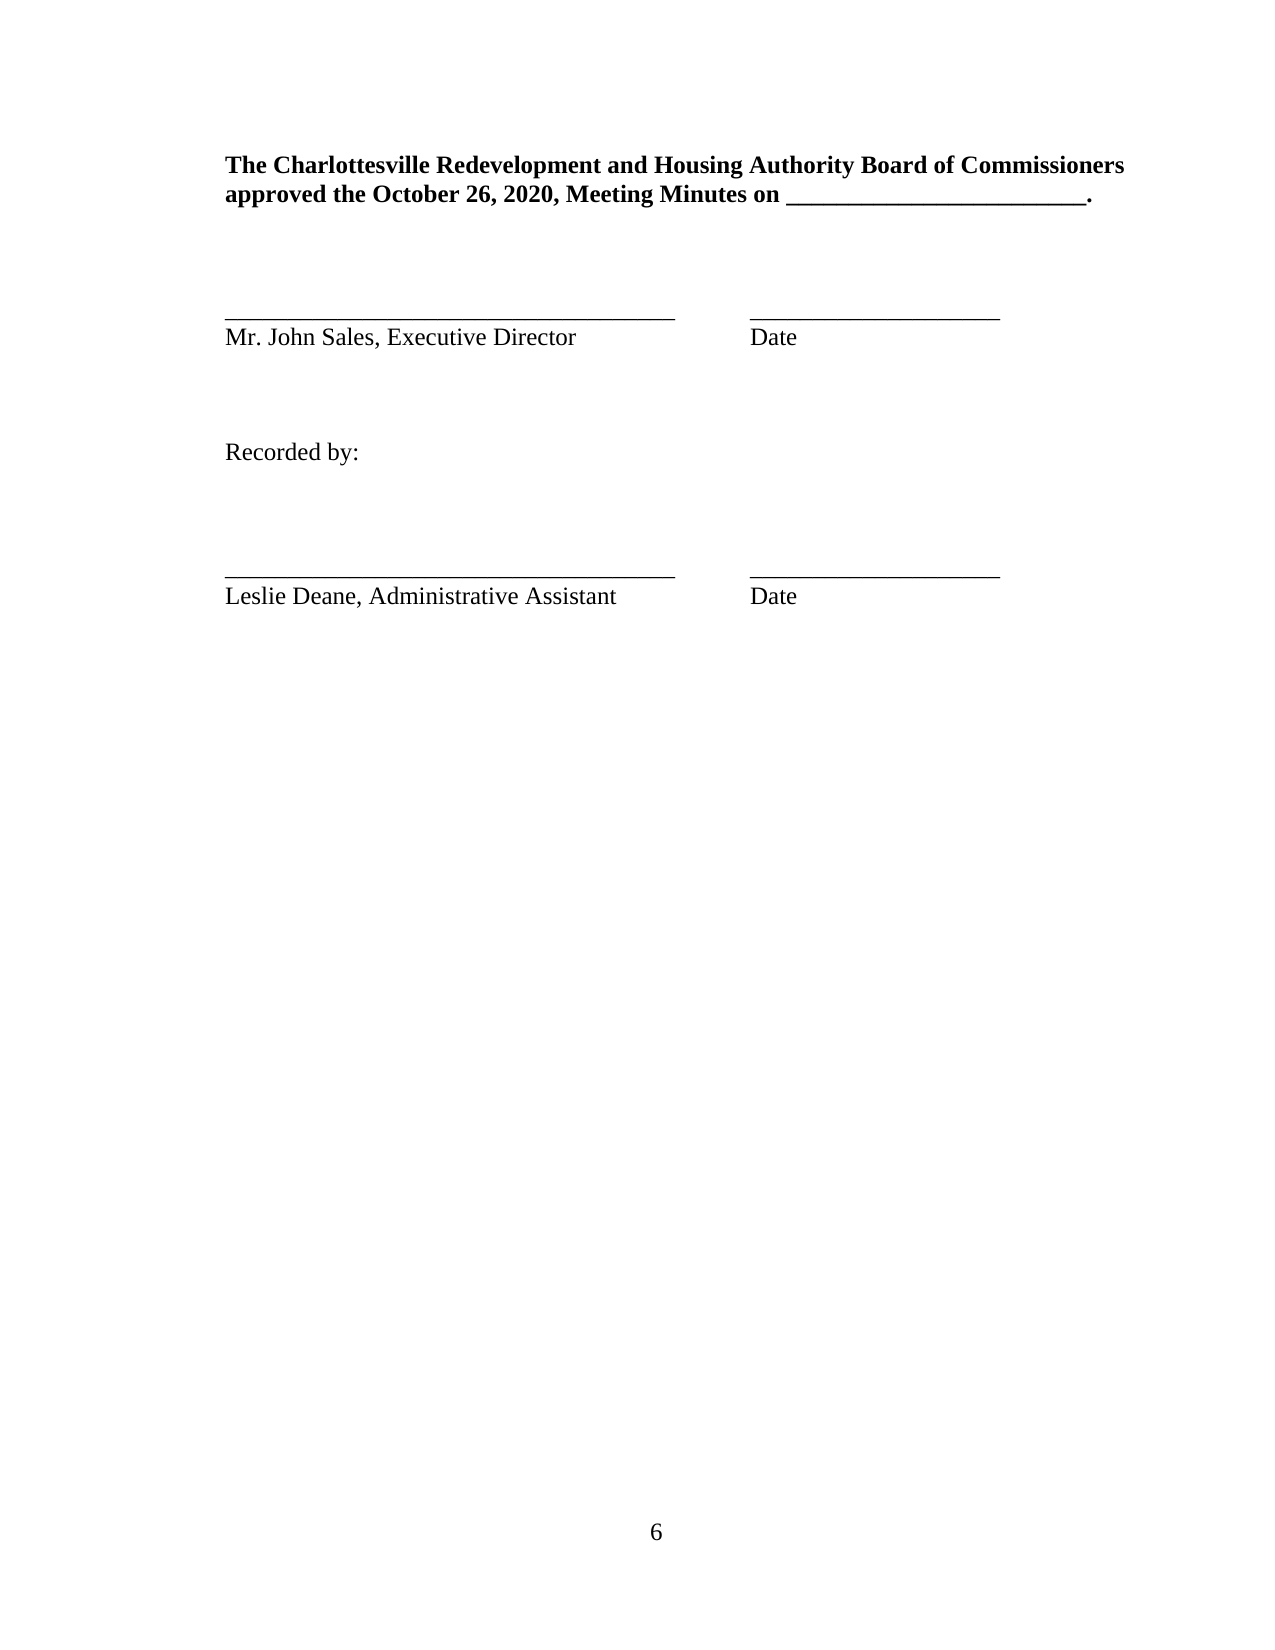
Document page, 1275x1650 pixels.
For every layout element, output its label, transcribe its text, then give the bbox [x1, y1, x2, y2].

text Leslie Deane, Administrative Assistant Date [225, 581, 1162, 610]
text The Charlottesville Redevelopment and Housing Authority Board of Commissioners approved the October 26, 2020, Meeting Minutes on ________________________. [225, 150, 1162, 207]
text ____________________________________ ____________________ [225, 552, 1162, 581]
text Recorded by: [225, 437, 1162, 466]
text ____________________________________ ____________________ Mr. John Sales, Executive Director Date [225, 294, 1162, 351]
